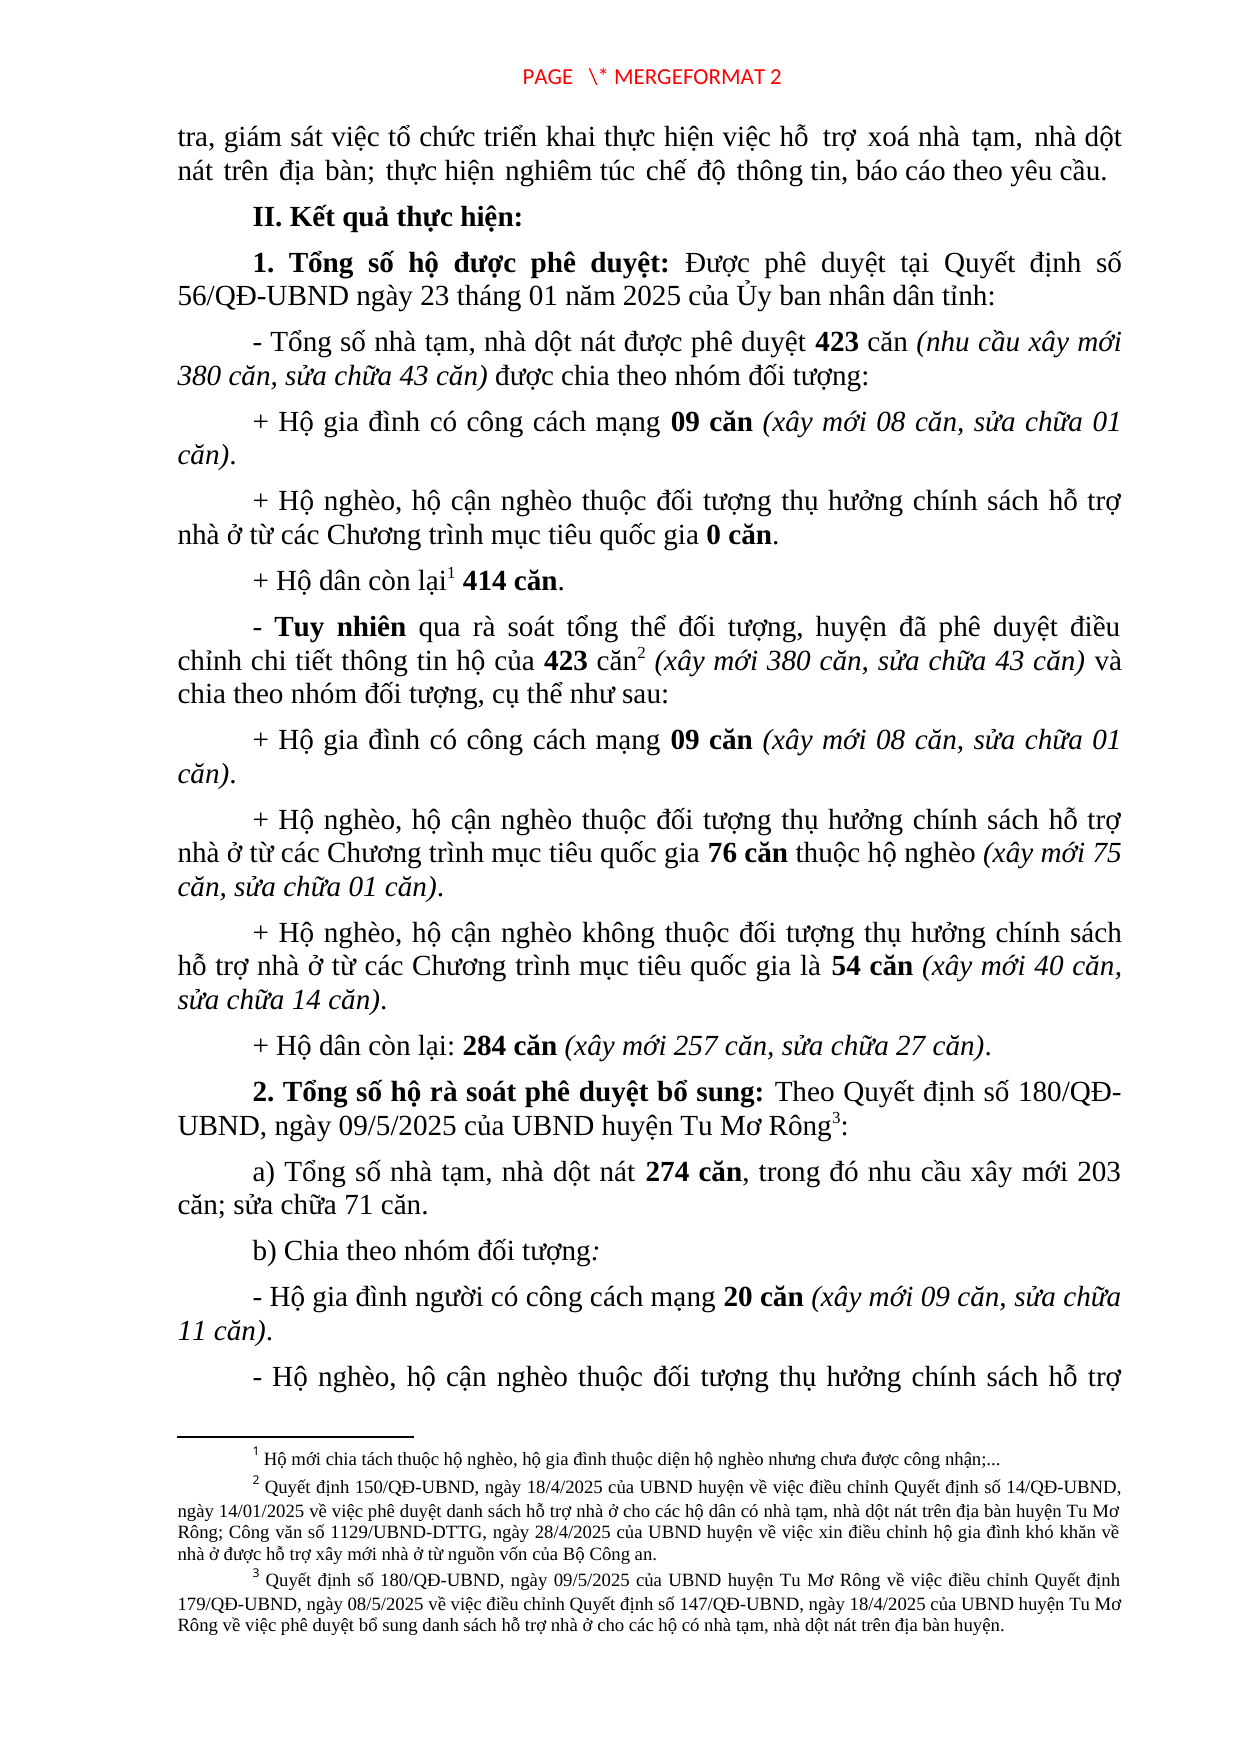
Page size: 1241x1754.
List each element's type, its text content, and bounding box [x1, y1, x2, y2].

text + Hộ gia đình có công cách mạng 09 căn (xây mới 08 căn, sửa chữa 01 căn). [176, 403, 1123, 471]
text + Hộ nghèo, hộ cận nghèo không thuộc đối tượng thụ hưởng chính sách hỗ trợ nhà ở từ các Chương trình mục tiêu quốc gia là 54 căn (xây mới 40 căn, sửa chữa 14 căn). [176, 914, 1123, 1016]
text II. Kết quả thực hiện: [176, 198, 1123, 232]
text 2. Tổng số hộ rà soát phê duyệt bổ sung: Theo Quyết định số 180/QĐ-UBND, ngày 09/5/2025 của UBND huyện Tu Mơ Rông: [176, 1073, 1123, 1141]
text - Tuy nhiên qua rà soát tổng thể đối tượng, huyện đã phê duyệt điều chỉnh chi tiết thông tin hộ của 423 căn (xây mới 380 căn, sửa chữa 43 căn) và chia theo nhóm đối tượng, cụ thể như sau: [176, 608, 1123, 710]
text + Hộ dân còn lại 414 căn. [176, 562, 1123, 597]
text - Hộ gia đình người có công cách mạng 20 căn (xây mới 09 căn, sửa chữa 11 căn). [176, 1278, 1123, 1346]
text + Hộ dân còn lại: 284 căn (xây mới 257 căn, sửa chữa 27 căn). [176, 1027, 1123, 1062]
text b) Chia theo nhóm đối tượng: [176, 1232, 1123, 1267]
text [176, 118, 1123, 186]
text + Hộ nghèo, hộ cận nghèo thuộc đối tượng thụ hưởng chính sách hỗ trợ nhà ở từ các Chương trình mục tiêu quốc gia 0 căn. [176, 482, 1123, 551]
text + Hộ nghèo, hộ cận nghèo thuộc đối tượng thụ hưởng chính sách hỗ trợ nhà ở từ các Chương trình mục tiêu quốc gia 76 căn thuộc hộ nghèo (xây mới 75 căn, sửa chữa 01 căn). [176, 801, 1123, 902]
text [176, 1358, 1123, 1425]
text - Tổng số nhà tạm, nhà dột nát được phê duyệt 423 căn (nhu cầu xây mới 380 căn, sửa chữa 43 căn) được chia theo nhóm đối tượng: [176, 323, 1123, 391]
text a) Tổng số nhà tạm, nhà dột nát 274 căn, trong đó nhu cầu xây mới 203 căn; sửa chữa 71 căn. [176, 1153, 1123, 1221]
text + Hộ gia đình có công cách mạng 09 căn (xây mới 08 căn, sửa chữa 01 căn). [176, 721, 1123, 789]
text 1. Tổng số hộ được phê duyệt: Được phê duyệt tại Quyết định số 56/QĐ-UBND ngày 23 tháng 01 năm 2025 của Ủy ban nhân dân tỉnh: [176, 244, 1123, 312]
